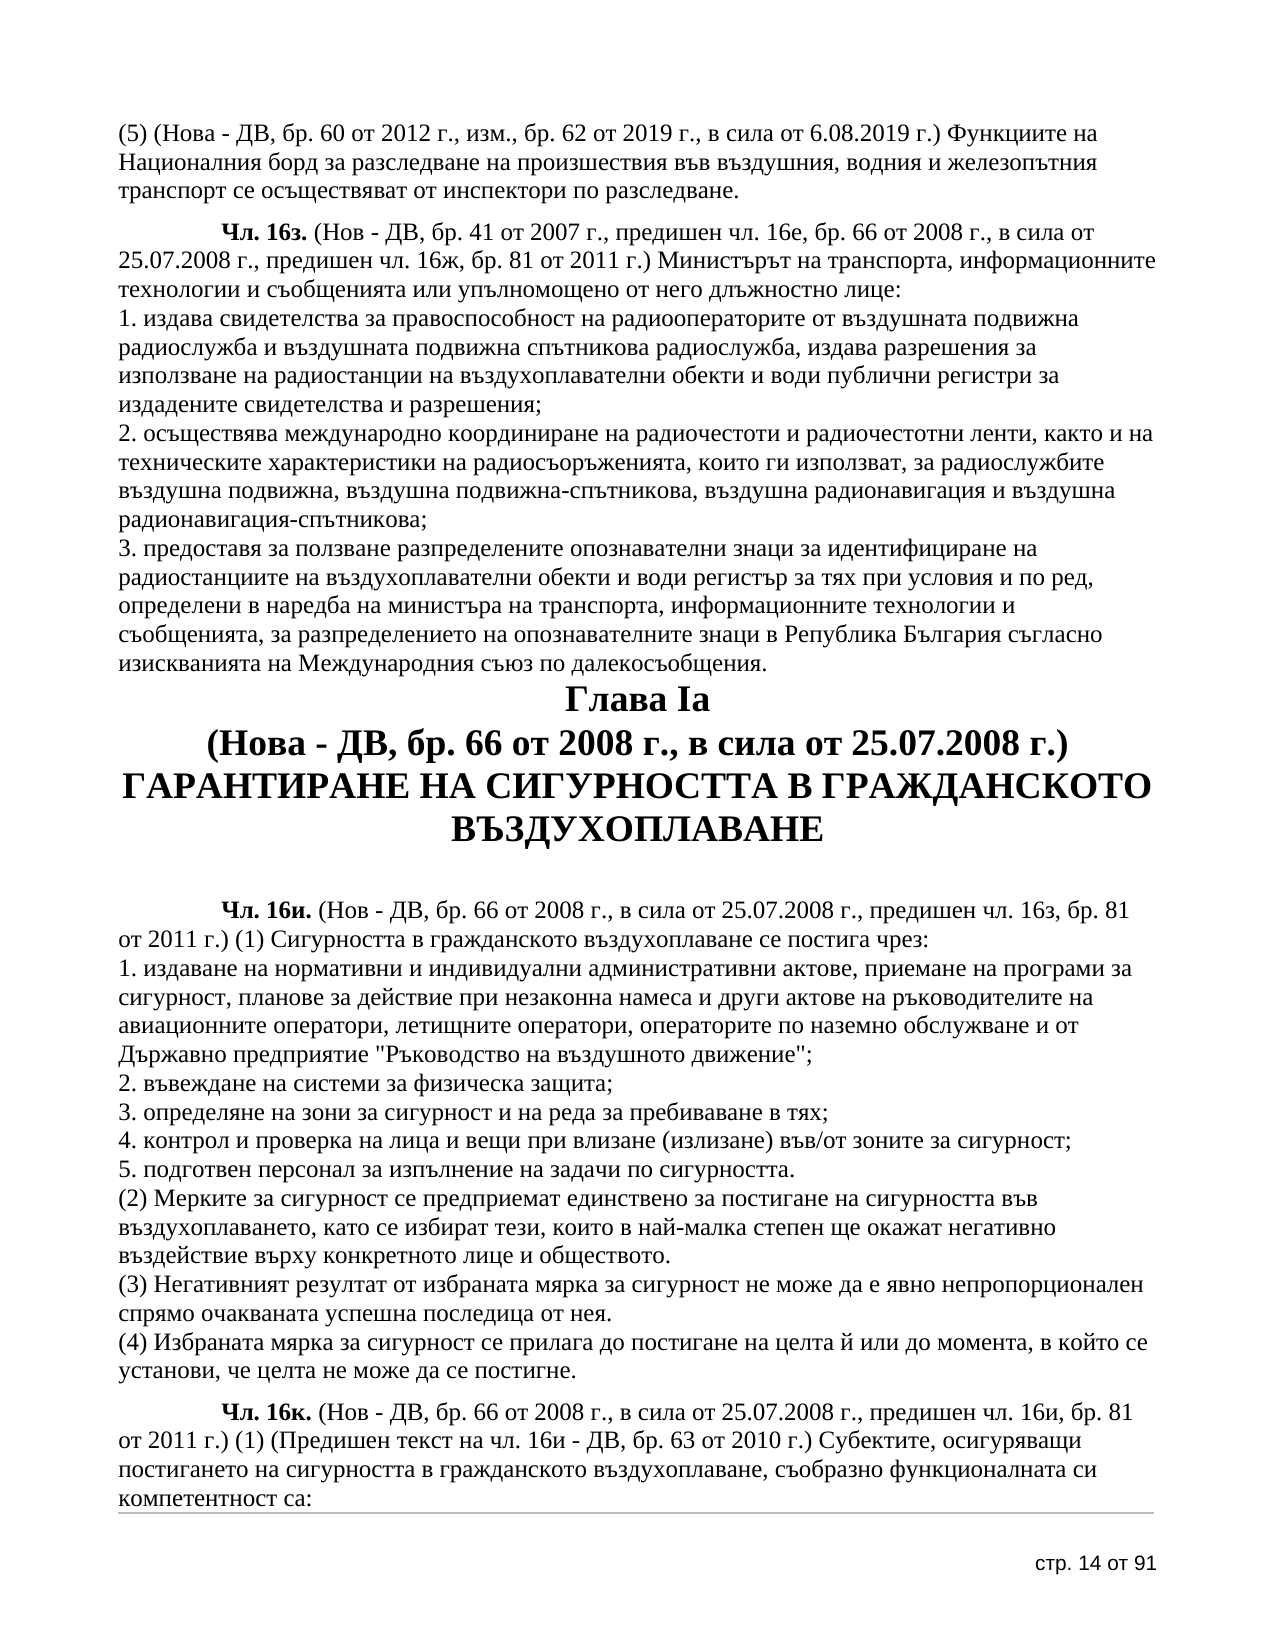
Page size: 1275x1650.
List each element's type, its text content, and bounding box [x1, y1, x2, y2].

text 1. издаване на нормативни и индивидуални административни актове, приемане на програми за сигурност, планове за действие при незаконна намеса и други актове на ръководителите на авиационните оператори, летищните оператори, операторите по наземно обслужване и от Държавно предприятие "Ръководство на въздушното движение"; [118, 953, 1157, 1068]
text 2. въвеждане на системи за физическа защита; [118, 1068, 1157, 1097]
text 1. издава свидетелства за правоспособност на радиооператорите от въздушната подвижна радиослужба и въздушната подвижна спътникова радиослужба, издава разрешения за използване на радиостанции на въздухоплавателни обекти и води публични регистри за издадените свидетелства и разрешения; [118, 303, 1157, 418]
text (4) Избраната мярка за сигурност се прилага до постигане на целта й или до момента, в който се установи, че целта не може да се постигне. [118, 1327, 1157, 1384]
text 5. подготвен персонал за изпълнение на задачи по сигурността. [118, 1154, 1157, 1183]
text 3. определяне на зони за сигурност и на реда за пребиваване в тях; [118, 1097, 1157, 1125]
text 4. контрол и проверка на лица и вещи при влизане (излизане) във/от зоните за сигурност; [118, 1125, 1157, 1154]
text Чл. 16к. (Нов - ДВ, бр. 66 от 2008 г., в сила от 25.07.2008 г., предишен чл. 16и, бр. 81 от 2011 г.) (1) (Предишен текст на чл. 16и - ДВ, бр. 63 от 2010 г.) Субектите, осигуряващи постигането на сигурността в гражданското въздухоплаване, съобразно функционалната си компетентност са: [118, 1397, 1157, 1512]
subtitle Глава Iа (Нова - ДВ, бр. 66 от 2008 г., в сила от 25.07.2008 г.) ГАРАНТИРАНЕ НА СИГУРНОСТТА В ГРАЖДАНСКОТО ВЪЗДУХОПЛАВАНЕ [118, 677, 1157, 849]
text 2. осъществява международно координиране на радиочестоти и радиочестотни ленти, както и на техническите характеристики на радиосъоръженията, които ги използват, за радиослужбите въздушна подвижна, въздушна подвижна-спътникова, въздушна радионавигация и въздушна радионавигация-спътникова; [118, 418, 1157, 533]
text (5) (Нова - ДВ, бр. 60 от 2012 г., изм., бр. 62 от 2019 г., в сила от 6.08.2019 г.) Функциите на Националния борд за разследване на произшествия във въздушния, водния и железопътния транспорт се осъществяват от инспектори по разследване. [118, 118, 1157, 204]
text (3) Негативният резултат от избраната мярка за сигурност не може да е явно непропорционален спрямо очакваната успешна последица от нея. [118, 1269, 1157, 1327]
text 3. предоставя за ползване разпределените опознавателни знаци за идентифициране на радиостанциите на въздухоплавателни обекти и води регистър за тях при условия и по ред, определени в наредба на министъра на транспорта, информационните технологии и съобщенията, за разпределението на опознавателните знаци в Република България съгласно изискванията на Международния съюз по далекосъобщения. [118, 533, 1157, 677]
text Чл. 16и. (Нов - ДВ, бр. 66 от 2008 г., в сила от 25.07.2008 г., предишен чл. 16з, бр. 81 от 2011 г.) (1) Сигурността в гражданското въздухоплаване се постига чрез: [118, 895, 1157, 953]
text (2) Мерките за сигурност се предприемат единствено за постигане на сигурността във въздухоплаването, като се избират тези, които в най-малка степен ще окажат негативно въздействие върху конкретното лице и обществото. [118, 1183, 1157, 1269]
text Чл. 16з. (Нов - ДВ, бр. 41 от 2007 г., предишен чл. 16е, бр. 66 от 2008 г., в сила от 25.07.2008 г., предишен чл. 16ж, бр. 81 от 2011 г.) Министърът на транспорта, информационните технологии и съобщенията или упълномощено от него длъжностно лице: [118, 217, 1157, 303]
